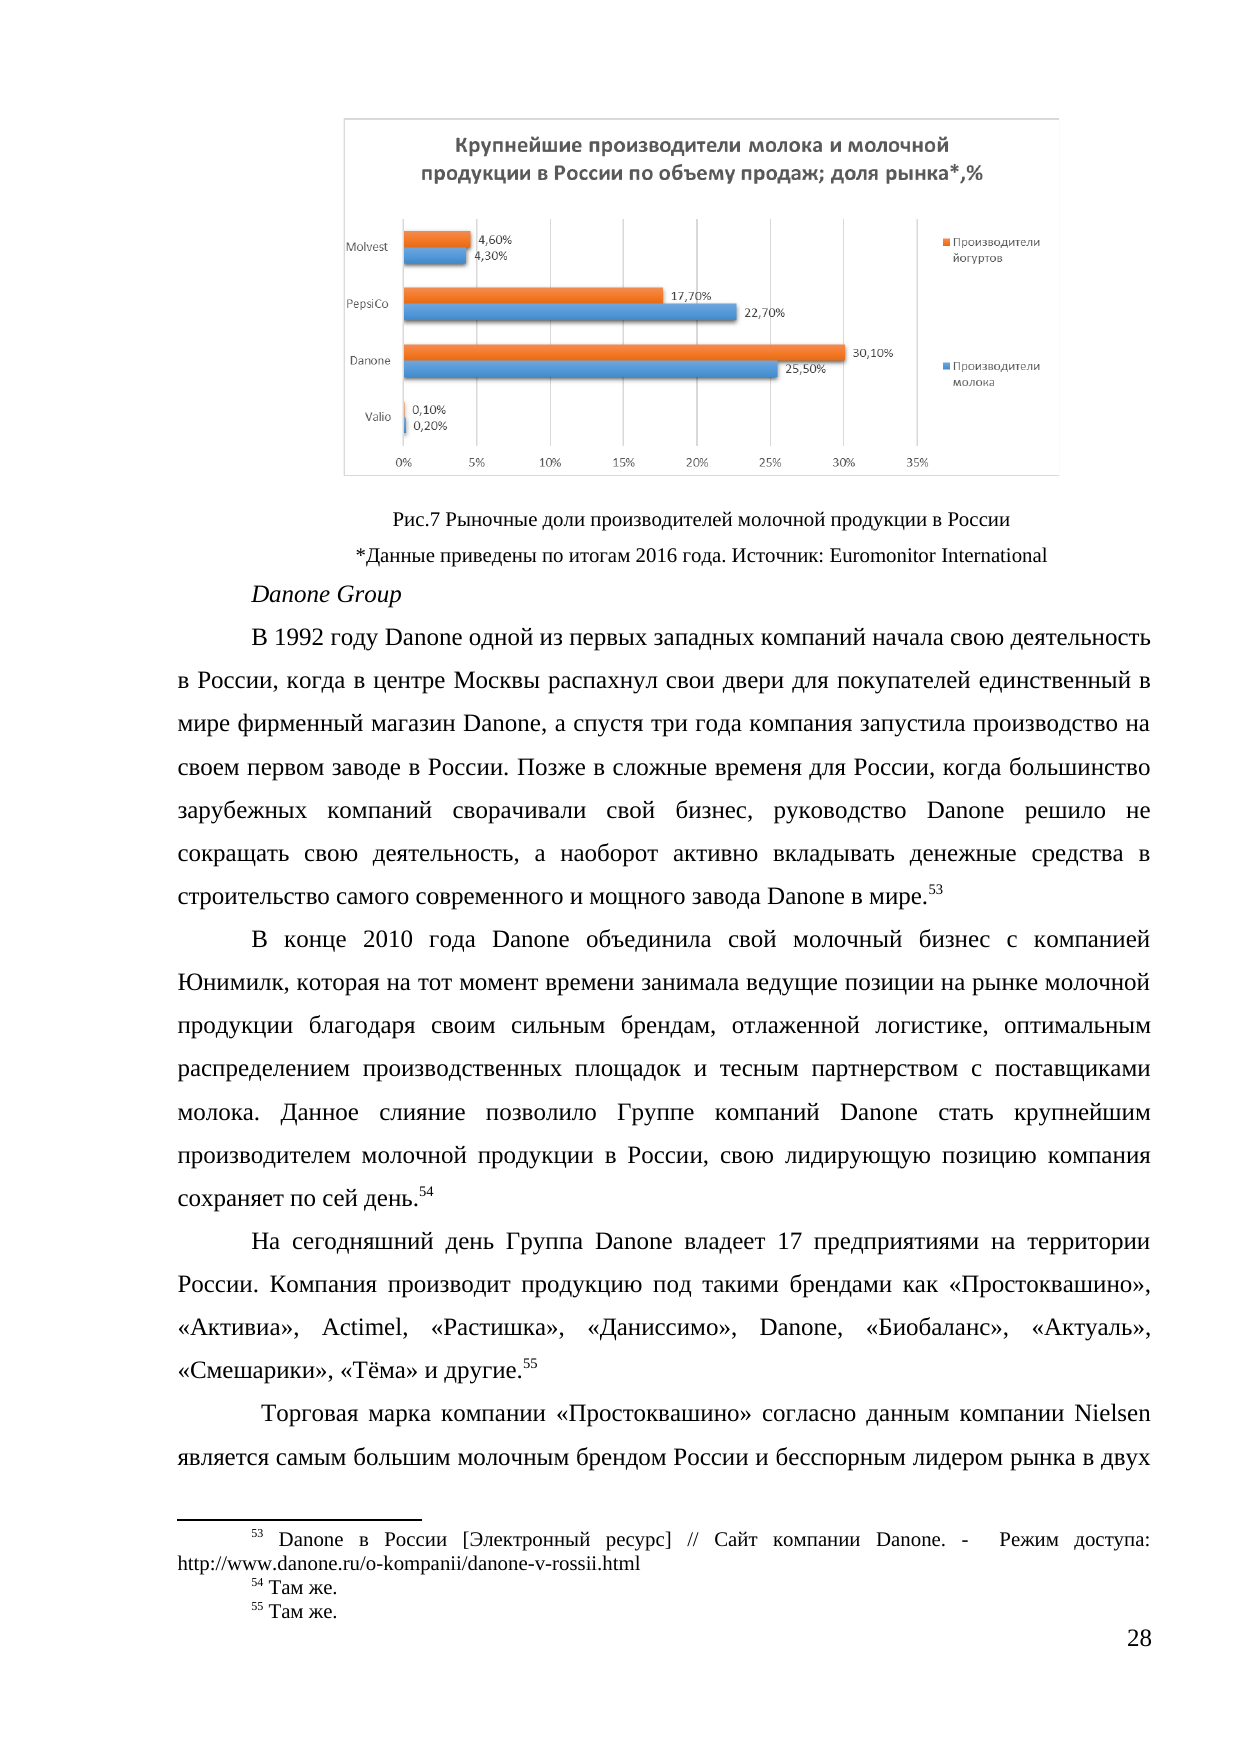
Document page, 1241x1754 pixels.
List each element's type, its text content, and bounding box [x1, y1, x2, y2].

text В 1992 году Danone одной из первых западных компаний начала свою деятельность в России, когда в центре Москвы распахнул свои двери для покупателей единственный в мире фирменный магазин Danone, а спустя три года компания запустила производство на своем первом заводе в России. Позже в сложные временя для России, когда большинство зарубежных компаний сворачивали свой бизнес, руководство Danone решило не сокращать свою деятельность, а наоборот активно вкладывать денежные средства в строительство самого современного и мощного завода Danone в мире. [177, 622, 1152, 910]
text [177, 1398, 1152, 1470]
text *Данные приведены по итогам 2016 года. Источник: Euromonitor International [177, 543, 1152, 567]
text Danone Group [177, 579, 1152, 608]
text Рис.7 Рыночные доли производителей молочной продукции в России [177, 507, 1152, 531]
text На сегодняшний день Группа Danone владеет 17 предприятиями на территории России. Компания производит продукцию под такими брендами как «Простоквашино», «Активиа», Actimel, «Растишка», «Даниссимо», Danone, «Биобаланс», «Актуаль», «Смешарики», «Тёма» и другие. [177, 1226, 1152, 1384]
text В конце 2010 года Danone объединила свой молочный бизнес с компанией Юнимилк, которая на тот момент времени занимала ведущие позиции на рынке молочной продукции благодаря своим сильным брендам, отлаженной логистике, оптимальным распределением производственных площадок и тесным партнерством с поставщиками молока. Данное слияние позволило Группе компаний Danone стать крупнейшим производителем молочной продукции в России, свою лидирующую позицию компания сохраняет по сей день. [177, 924, 1152, 1212]
picture [343, 118, 1060, 476]
